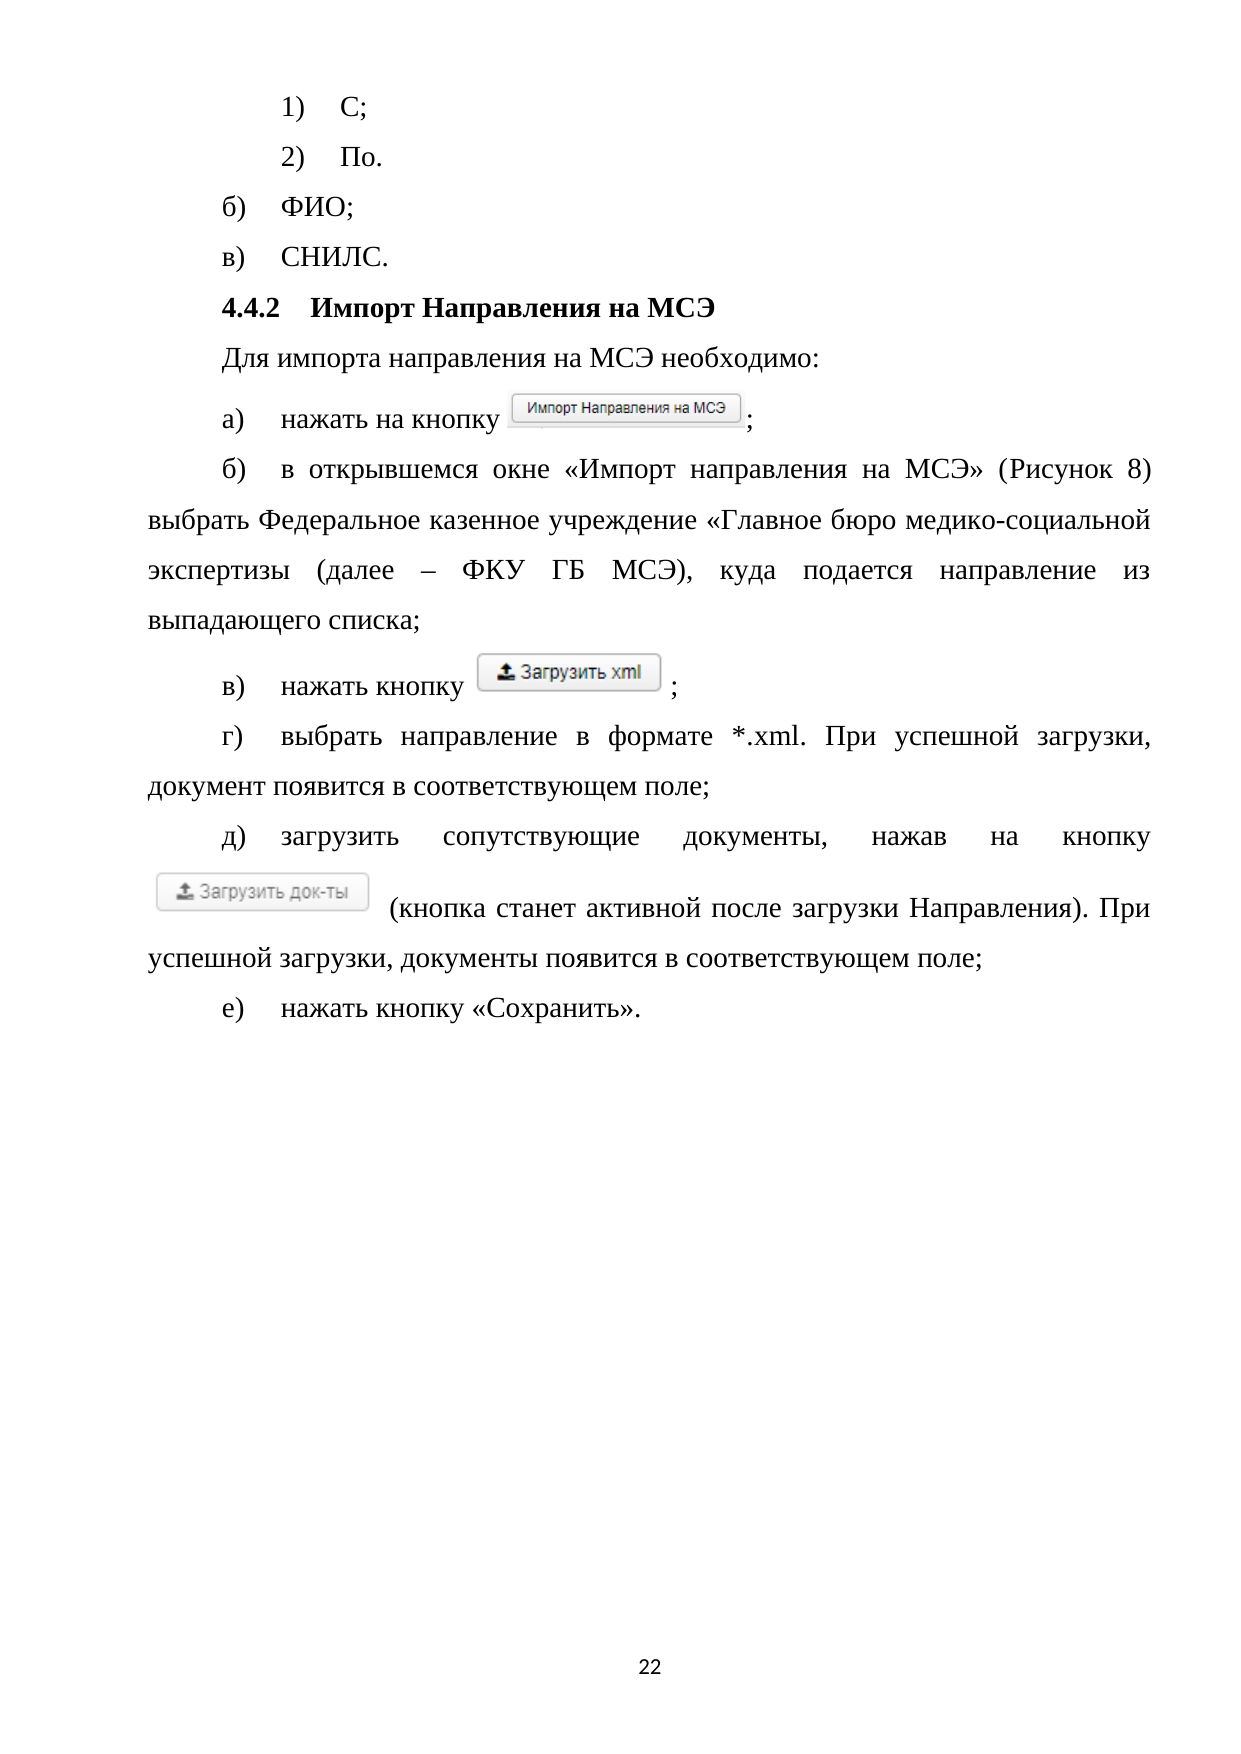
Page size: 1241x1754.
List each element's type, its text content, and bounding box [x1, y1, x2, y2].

text Импорт Направления на МСЭ [148, 290, 1152, 323]
text Для импорта направления на МСЭ необходимо: [148, 340, 1152, 374]
picture [147, 868, 379, 918]
list выбрать направление в формате *.xml. При успешной загрузки, документ появится в соответствующем поле; [148, 718, 1152, 802]
list По. [148, 139, 1152, 172]
picture [507, 390, 746, 429]
list в открывшемся окне «Импорт направления на МСЭ» (Рисунок 8) выбрать Федеральное казенное учреждение «Главное бюро медико-социальной экспертизы (далее – ФКУ ГБ МСЭ), куда подается направление из выпадающего списка; [148, 451, 1152, 636]
list нажать кнопку ; [148, 653, 1152, 701]
picture [471, 652, 671, 695]
text СНИЛС. [148, 239, 1152, 273]
list загрузить сопутствующие документы, нажав на кнопку (кнопка станет активной после загрузки Направления). При успешной загрузки, документы появится в соответствующем поле; [148, 818, 1152, 974]
text ФИО; [148, 189, 1152, 223]
list С; [148, 89, 1152, 122]
list нажать кнопку «Сохранить». [148, 991, 1152, 1024]
list нажать на кнопку ; [148, 391, 1152, 435]
